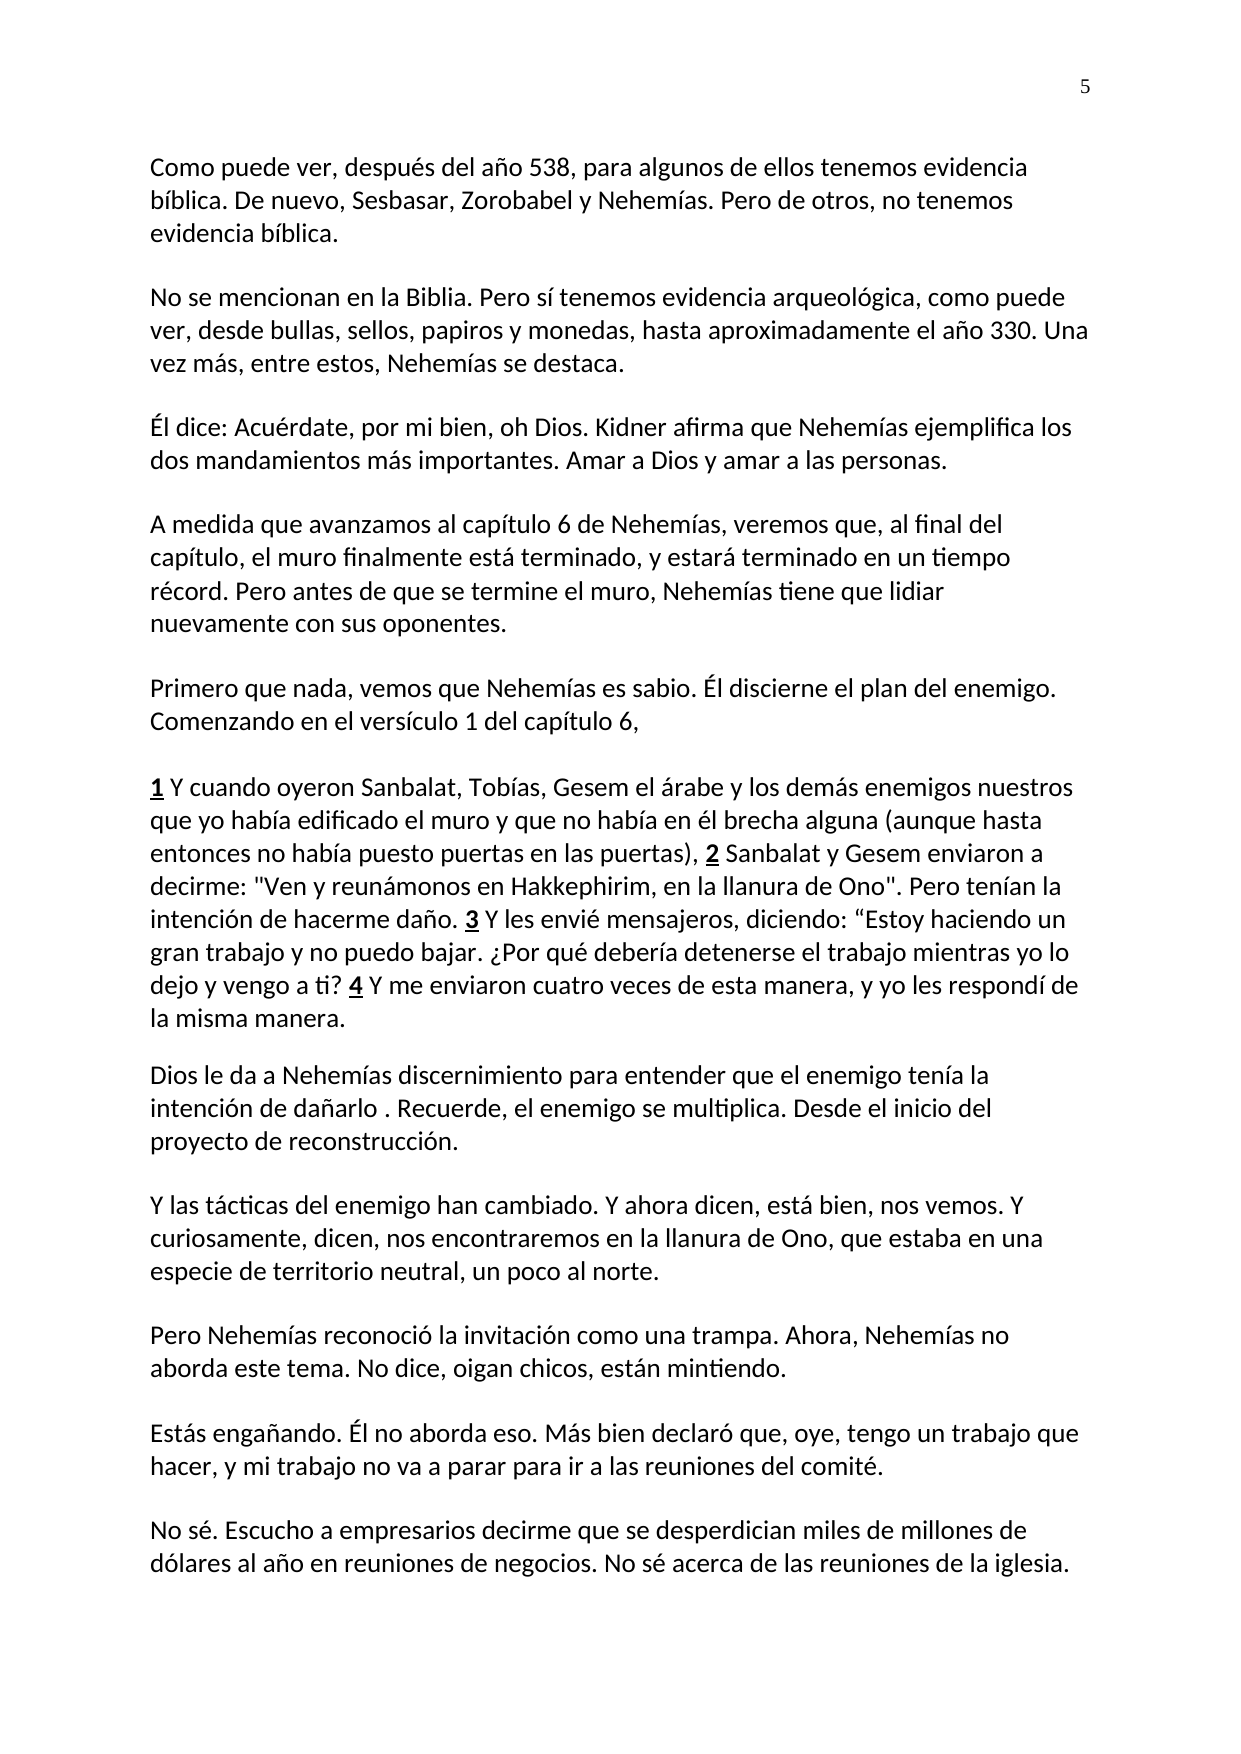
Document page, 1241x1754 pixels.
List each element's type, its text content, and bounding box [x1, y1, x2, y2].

text Y las tácticas del enemigo han cambiado. Y ahora dicen, está bien, nos vemos. Y curiosamente, dicen, nos encontraremos en la llanura de Ono, que estaba en una especie de territorio neutral, un poco al norte. [150, 1188, 1090, 1287]
text Como puede ver, después del año 538, para algunos de ellos tenemos evidencia bíblica. De nuevo, Sesbasar, Zorobabel y Nehemías. Pero de otros, no tenemos evidencia bíblica. [150, 150, 1090, 249]
text No se mencionan en la Biblia. Pero sí tenemos evidencia arqueológica, como puede ver, desde bullas, sellos, papiros y monedas, hasta aproximadamente el año 330. Una vez más, entre estos, Nehemías se destaca. [150, 280, 1090, 379]
text Primero que nada, vemos que Nehemías es sabio. Él discierne el plan del enemigo. Comenzando en el versículo 1 del capítulo 6, 1 Y cuando oyeron Sanbalat, Tobías, Gesem el árabe y los demás enemigos nuestros que yo había edificado el muro y que no había en él brecha alguna (aunque hasta entonces no había puesto puertas en las puertas), 2 Sanbalat y Gesem enviaron a decirme: "Ven y reunámonos en Hakkephirim, en la llanura de Ono". Pero tenían la intención de hacerme daño. 3 Y les envié mensajeros, diciendo: “Estoy haciendo un gran trabajo y no puedo bajar. ¿Por qué debería detenerse el trabajo mientras yo lo dejo y vengo a ti? 4 Y me enviaron cuatro veces de esta manera, y yo les respondí de la misma manera. [150, 671, 1090, 1058]
text Pero Nehemías reconoció la invitación como una trampa. Ahora, Nehemías no aborda este tema. No dice, oigan chicos, están mintiendo. [150, 1318, 1090, 1384]
text Estás engañando. Él no aborda eso. Más bien declaró que, oye, tengo un trabajo que hacer, y mi trabajo no va a parar para ir a las reuniones del comité. [150, 1416, 1090, 1482]
text A medida que avanzamos al capítulo 6 de Nehemías, veremos que, al final del capítulo, el muro finalmente está terminado, y estará terminado en un tiempo récord. Pero antes de que se termine el muro, Nehemías tiene que lidiar nuevamente con sus oponentes. [150, 508, 1090, 640]
text No sé. Escucho a empresarios decirme que se desperdician miles de millones de dólares al año en reuniones de negocios. No sé acerca de las reuniones de la iglesia. [150, 1513, 1090, 1579]
text Dios le da a Nehemías discernimiento para entender que el enemigo tenía la intención de dañarlo . Recuerde, el enemigo se multiplica. Desde el inicio del proyecto de reconstrucción. [150, 1058, 1090, 1157]
text Él dice: Acuérdate, por mi bien, oh Dios. Kidner afirma que Nehemías ejemplifica los dos mandamientos más importantes. Amar a Dios y amar a las personas. [150, 410, 1090, 476]
